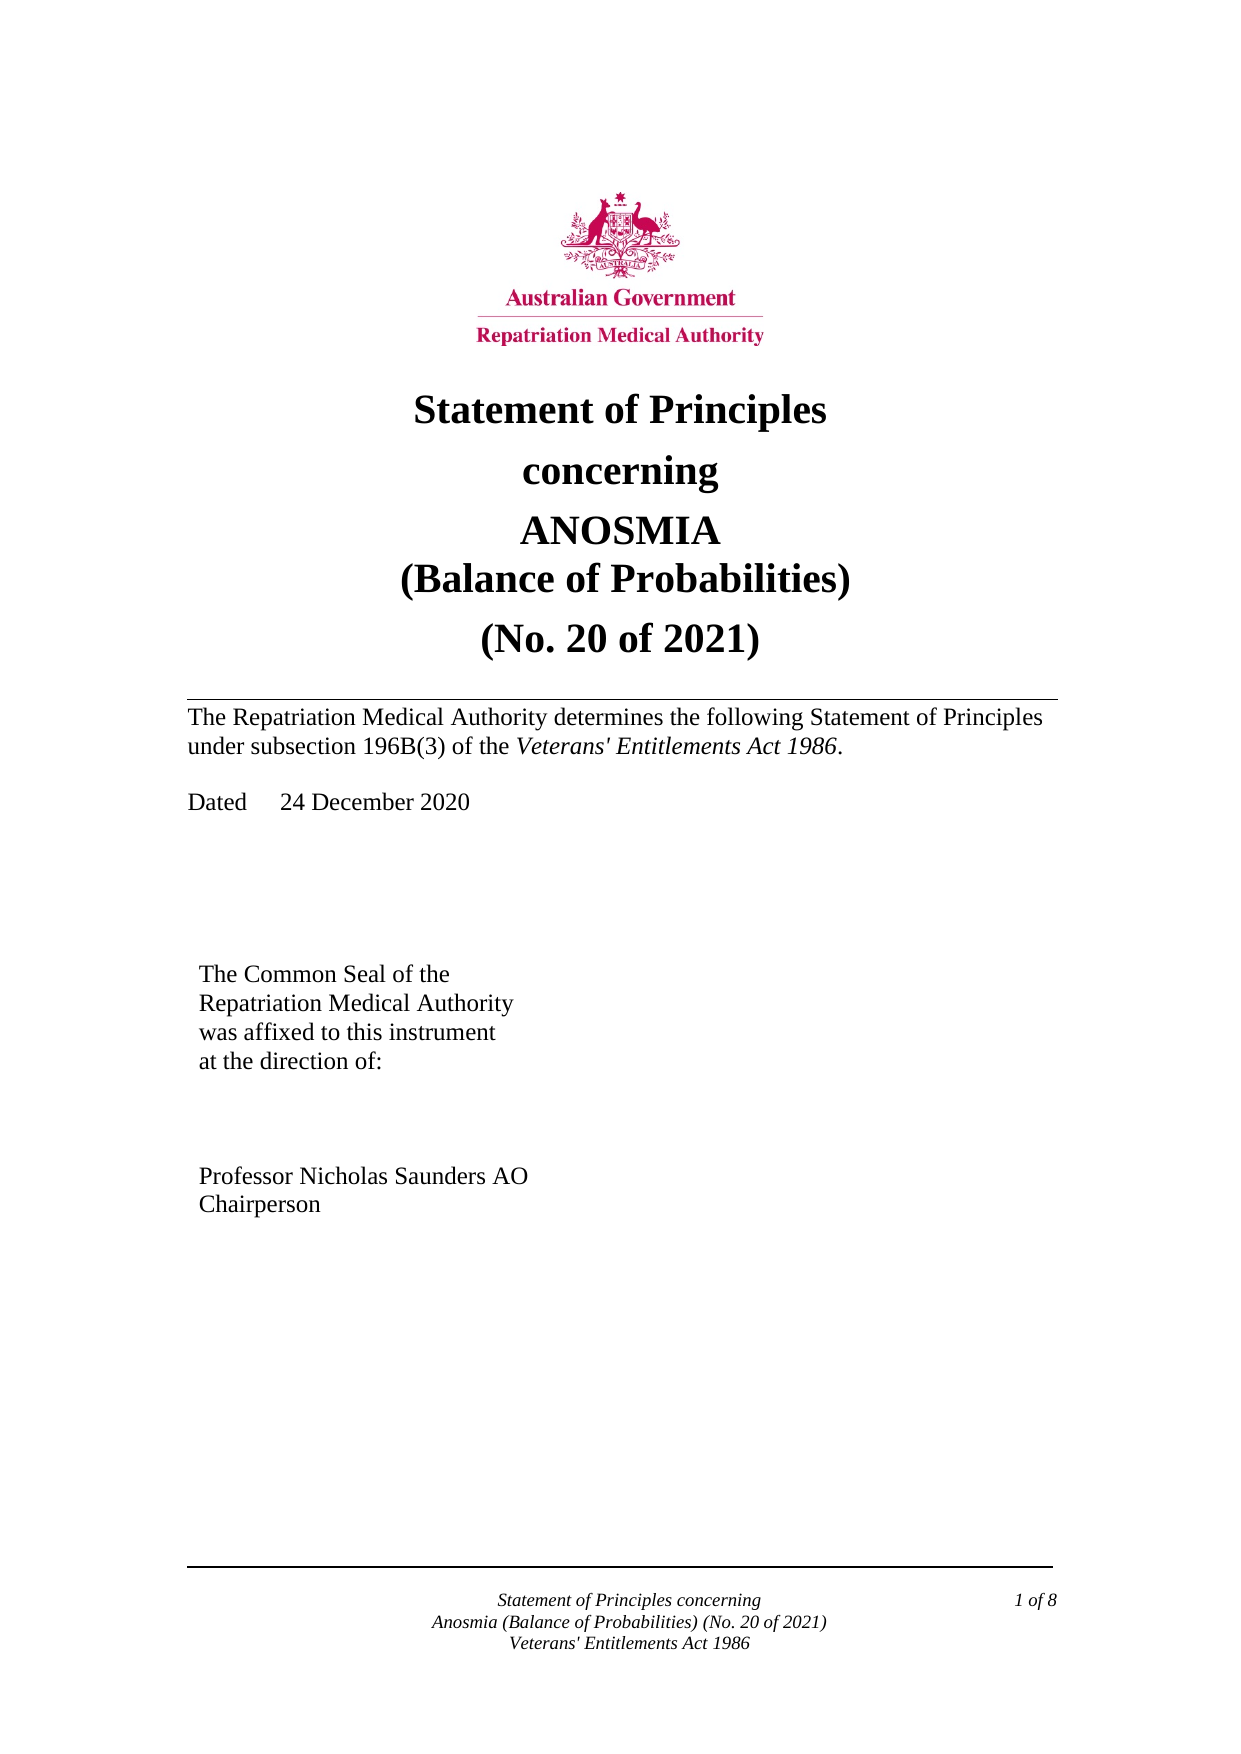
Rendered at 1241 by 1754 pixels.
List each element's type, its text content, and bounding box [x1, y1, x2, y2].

text Statement of Principles [187, 385, 1053, 433]
text ANOSMIA (Balance of Probabilities) [187, 506, 1053, 601]
text Dated 24 December 2020 [187, 787, 1053, 816]
picture [476, 192, 764, 346]
table_cell Professor Nicholas Saunders AO Chairperson [187, 1103, 616, 1245]
table_header The Common Seal of the Repatriation Medical Authority was affixed to this instrument at the direction of: [187, 960, 616, 1103]
text concerning [187, 445, 1053, 493]
text (No. 20 of 2021) [187, 614, 1053, 662]
text The Repatriation Medical Authority determines the following Statement of Principles under subsection 196B(3) of the Veterans' Entitlements Act 1986. [187, 700, 1058, 760]
